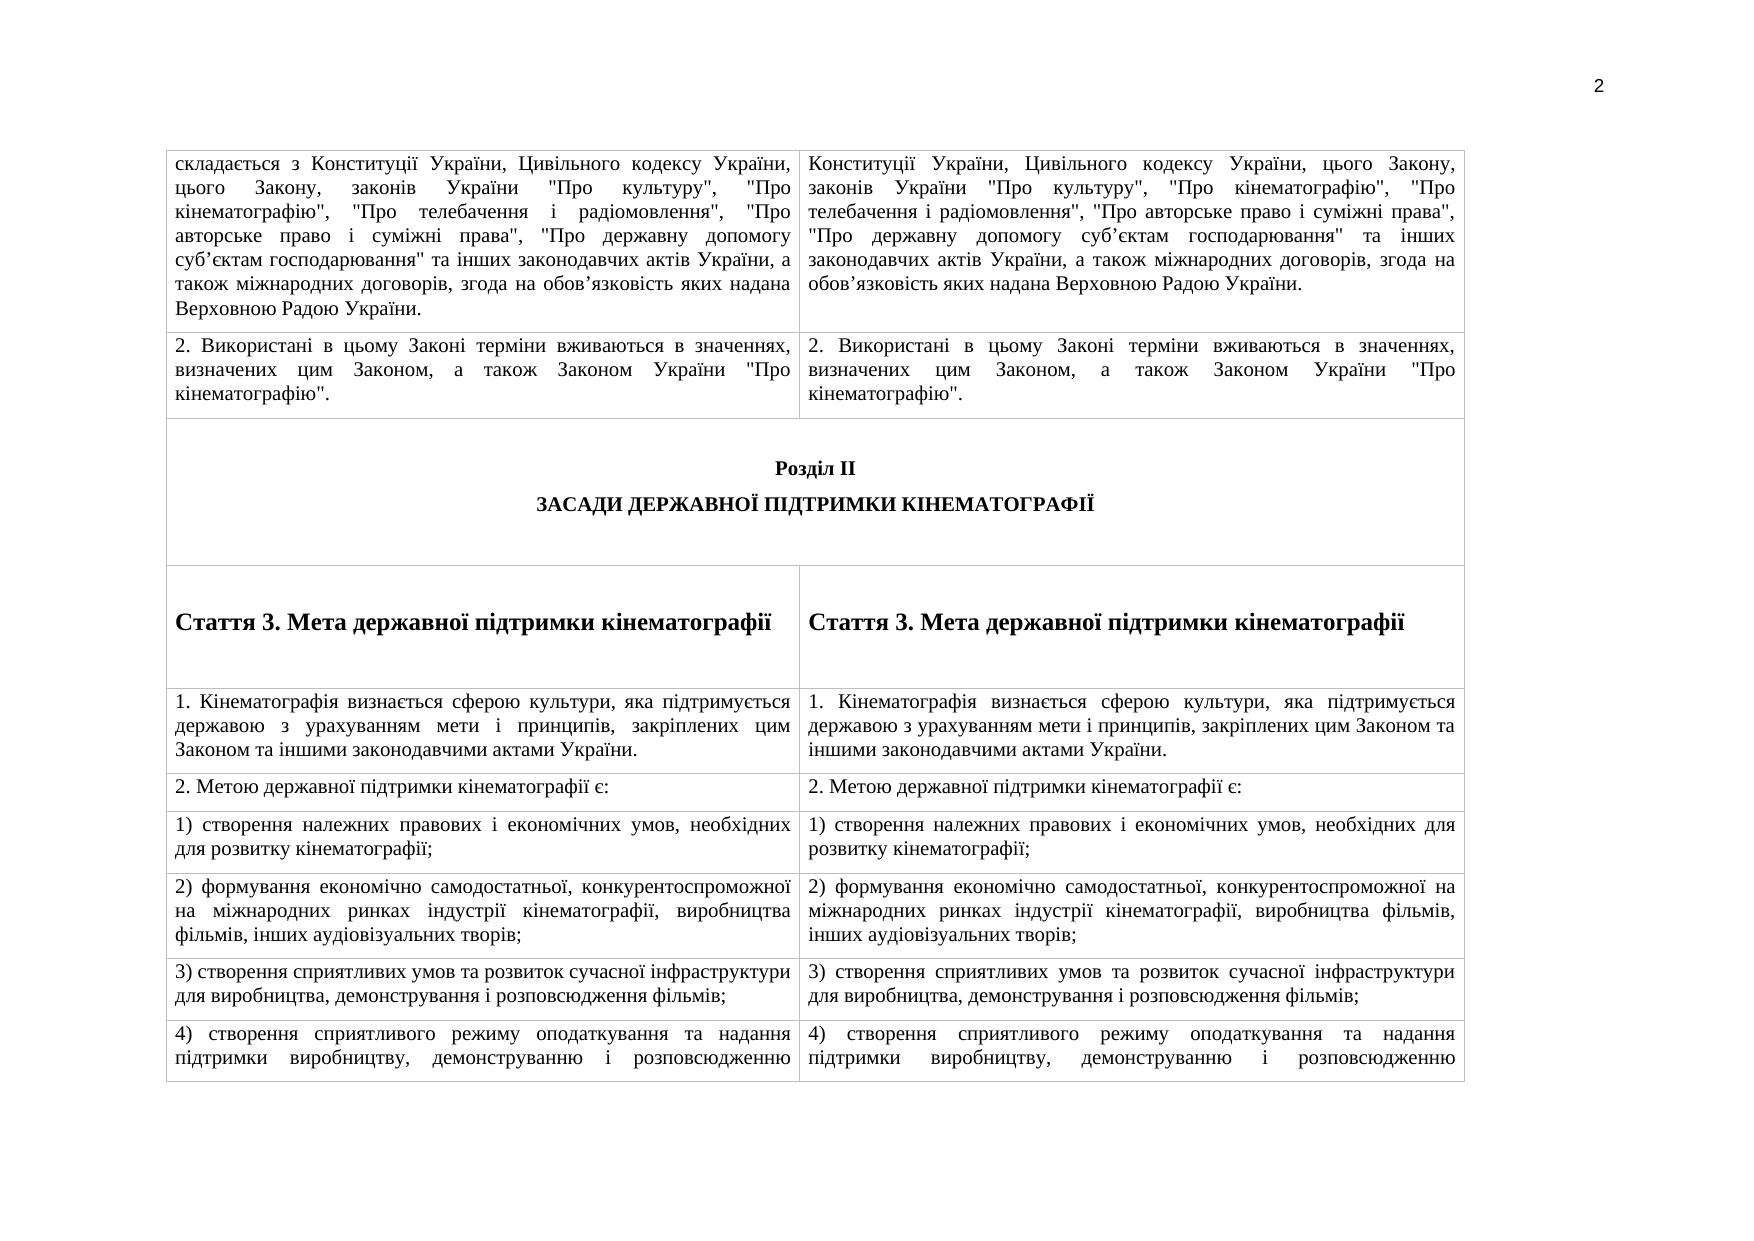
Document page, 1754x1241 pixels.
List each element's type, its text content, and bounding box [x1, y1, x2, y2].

table_cell 1) створення належних правових і економічних умов, необхідних для розвитку кінематографії; [167, 812, 799, 873]
table_cell Стаття 3. Мета державної підтримки кінематографії [167, 566, 799, 688]
table_cell 2) формування економічно самодостатньої, конкурентоспроможної на міжнародних ринках індустрії кінематографії, виробництва фільмів, інших аудіовізуальних творів; [167, 874, 799, 958]
table_cell 2. Використані в цьому Законі терміни вживаються в значеннях, визначених цим Законом, а також Законом України "Про кінематографію". [167, 333, 799, 418]
table_cell 2. Використані в цьому Законі терміни вживаються в значеннях, визначених цим Законом, а також Законом України "Про кінематографію". [800, 333, 1464, 418]
table_cell 1. Кінематографія визнається сферою культури, яка підтримується державою з урахуванням мети і принципів, закріплених цим Законом та іншими законодавчими актами України. [167, 689, 799, 773]
table_cell 1. Кінематографія визнається сферою культури, яка підтримується державою з урахуванням мети і принципів, закріплених цим Законом та іншими законодавчими актами України. [800, 689, 1464, 773]
table_cell 1) створення належних правових і економічних умов, необхідних для розвитку кінематографії; [800, 812, 1464, 873]
table_cell 2. Метою державної підтримки кінематографії є: [167, 774, 799, 811]
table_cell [800, 151, 1464, 332]
table_cell 2) формування економічно самодостатньої, конкурентоспроможної на міжнародних ринках індустрії кінематографії, виробництва фільмів, інших аудіовізуальних творів; [800, 874, 1464, 958]
table_cell Розділ II ЗАСАДИ ДЕРЖАВНОЇ ПІДТРИМКИ КІНЕМАТОГРАФІЇ [167, 419, 1464, 565]
table_cell 3) створення сприятливих умов та розвиток сучасної інфраструктури для виробництва, демонстрування і розповсюдження фільмів; [167, 959, 799, 1020]
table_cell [167, 1021, 799, 1081]
table_cell 2. Метою державної підтримки кінематографії є: [800, 774, 1464, 811]
table_cell 3) створення сприятливих умов та розвиток сучасної інфраструктури для виробництва, демонстрування і розповсюдження фільмів; [800, 959, 1464, 1020]
table_cell Стаття 3. Мета державної підтримки кінематографії [800, 566, 1464, 688]
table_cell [167, 151, 799, 332]
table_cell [800, 1021, 1464, 1081]
